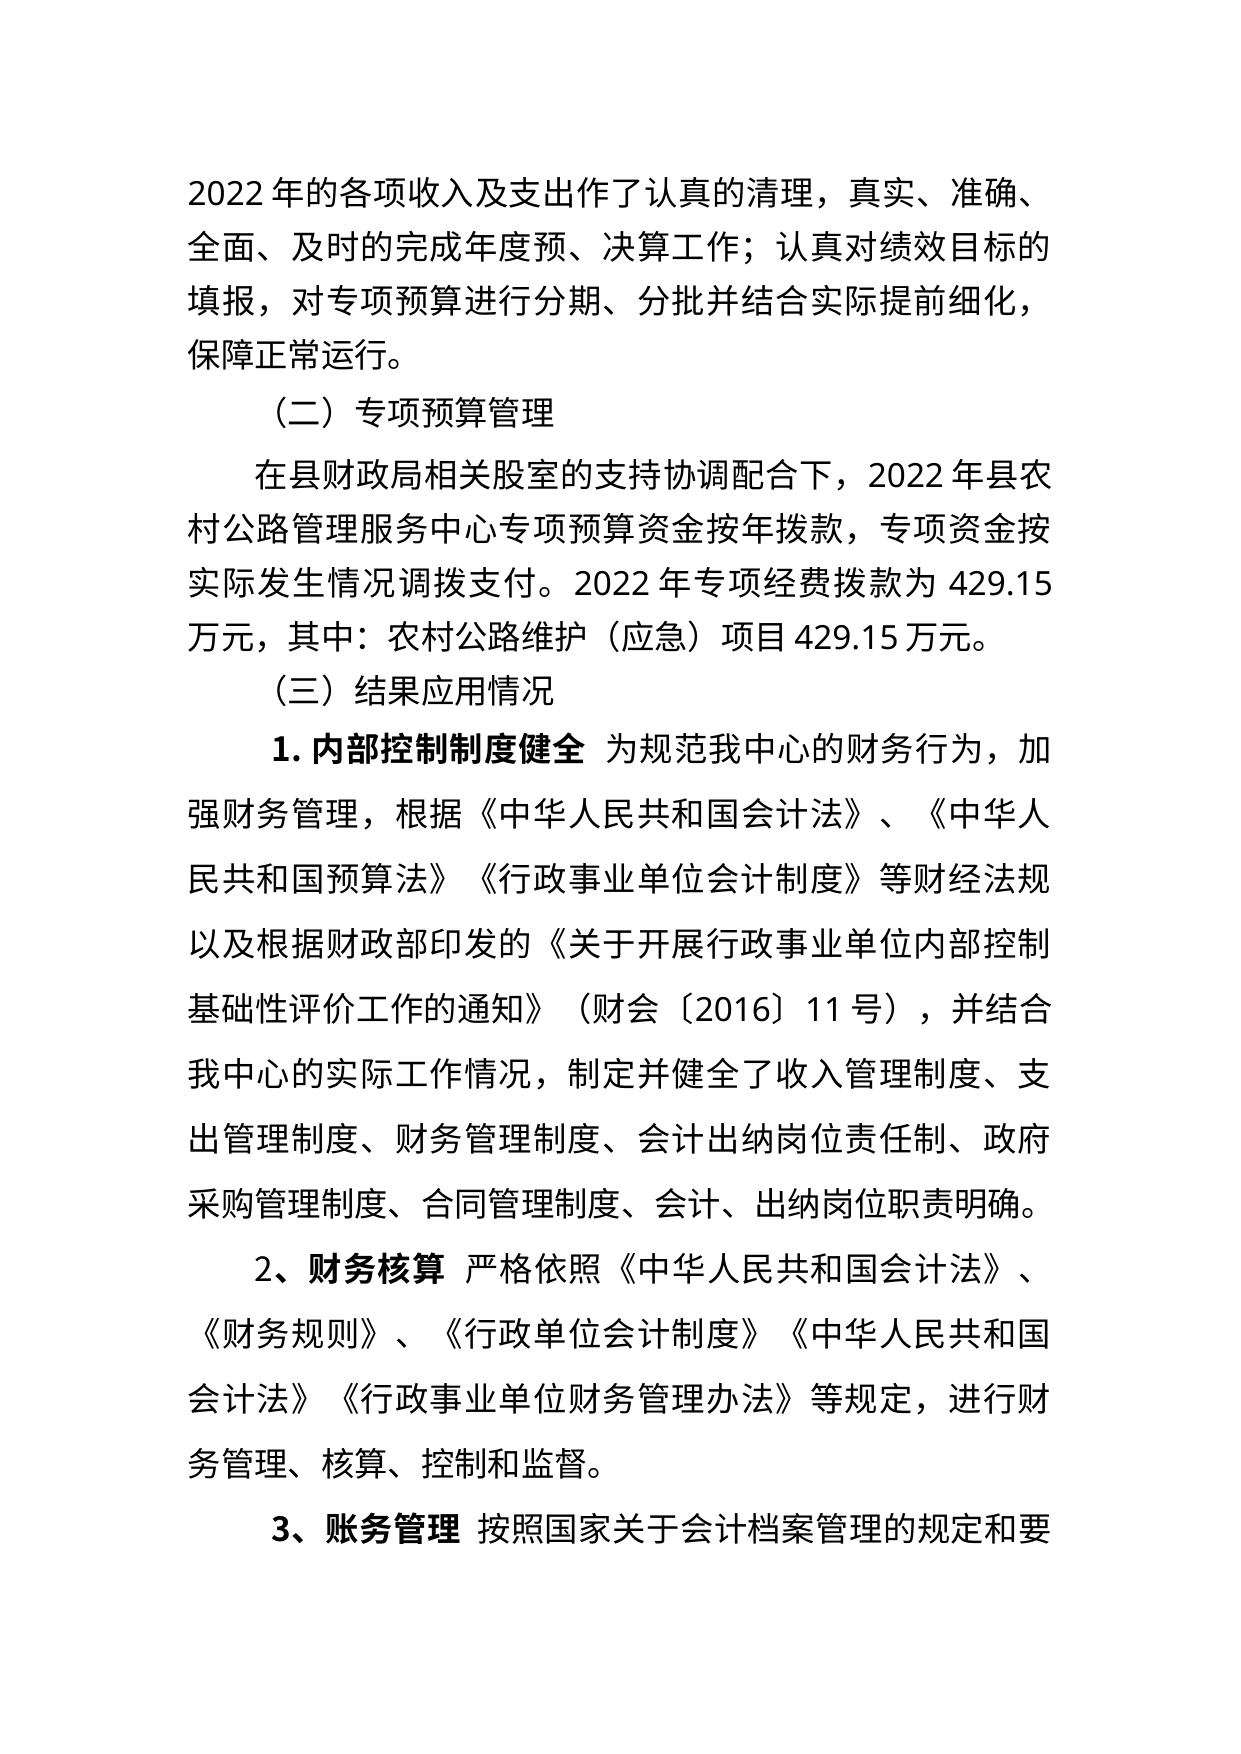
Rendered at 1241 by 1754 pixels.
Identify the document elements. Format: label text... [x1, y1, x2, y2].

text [187, 162, 1053, 379]
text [187, 1494, 1053, 1559]
text 1. 内部控制制度健全 为规范我中心的财务行为，加强财务管理，根据《中华人民共和国会计法》、《中华人民共和国预算法》《行政事业单位会计制度》等财经法规以及根据财政部印发的《关于开展行政事业单位内部控制基础性评价工作的通知》（财会〔2016〕11号），并结合我中心的实际工作情况，制定并健全了收入管理制度、支出管理制度、财务管理制度、会计出纳岗位责任制、政府采购管理制度、合同管理制度、会计、出纳岗位职责明确。 [187, 714, 1053, 1234]
text （三）结果应用情况 [187, 660, 1053, 714]
text 在县财政局相关股室的支持协调配合下，2022年县农村公路管理服务中心专项预算资金按年拨款，专项资金按实际发生情况调拨支付。2022年专项经费拨款为 429.15万元，其中：农村公路维护（应急）项目429.15万元。 [187, 444, 1053, 660]
text 2、财务核算 严格依照《中华人民共和国会计法》、《财务规则》、《行政单位会计制度》《中华人民共和国会计法》《行政事业单位财务管理办法》等规定，进行财务管理、核算、控制和监督。 [187, 1234, 1053, 1494]
text （二）专项预算管理 [187, 379, 1053, 444]
